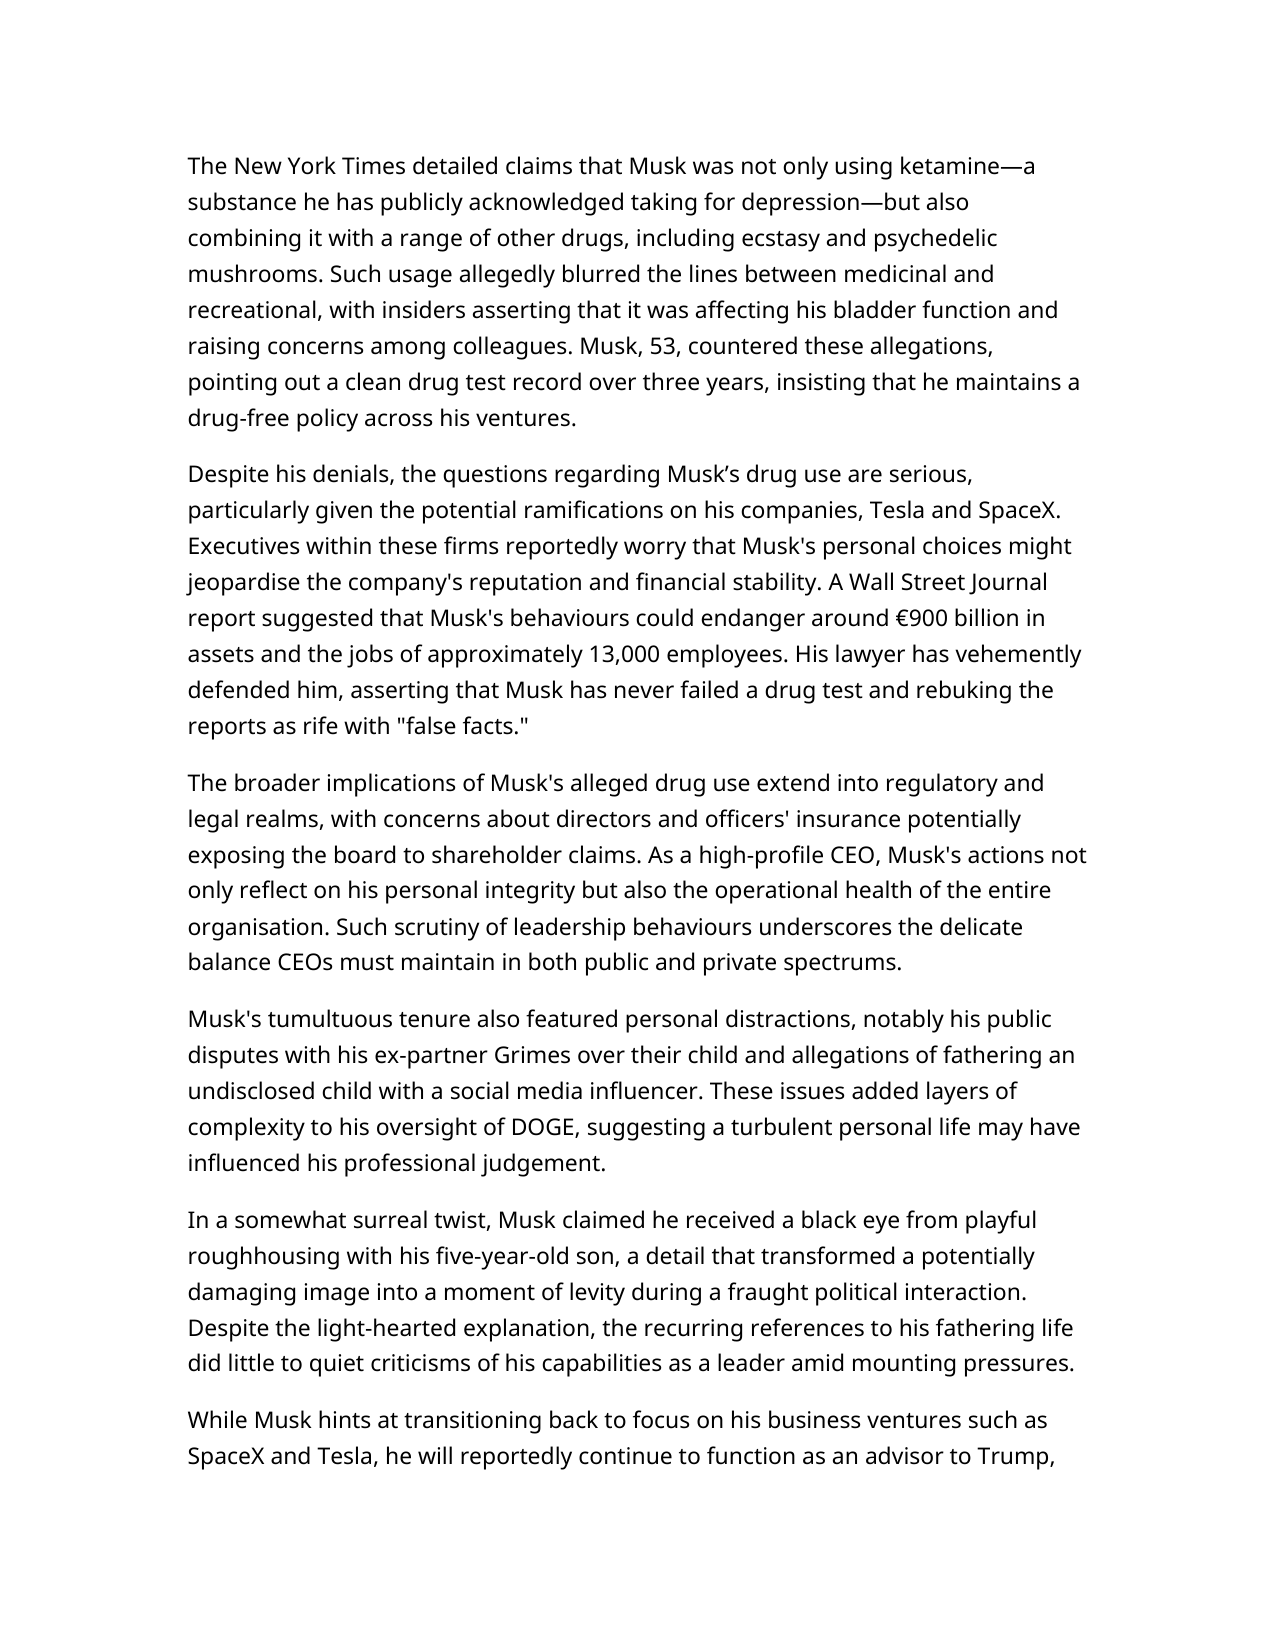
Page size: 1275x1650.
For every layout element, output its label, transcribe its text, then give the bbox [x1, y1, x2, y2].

text The broader implications of Musk's alleged drug use extend into regulatory and legal realms, with concerns about directors and officers' insurance potentially exposing the board to shareholder claims. As a high-profile CEO, Musk's actions not only reflect on his personal integrity but also the operational health of the entire organisation. Such scrutiny of leadership behaviours underscores the delicate balance CEOs must maintain in both public and private spectrums. [187, 767, 1087, 978]
text The New York Times detailed claims that Musk was not only using ketamine—a substance he has publicly acknowledged taking for depression—but also combining it with a range of other drugs, including ecstasy and psychedelic mushrooms. Such usage allegedly blurred the lines between medicinal and recreational, with insiders asserting that it was affecting his bladder function and raising concerns among colleagues. Musk, 53, countered these allegations, pointing out a clean drug test record over three years, insisting that he maintains a drug-free policy across his ventures. [187, 150, 1087, 433]
text In a somewhat surreal twist, Musk claimed he received a black eye from playful roughhousing with his five-year-old son, a detail that transformed a potentially damaging image into a moment of levity during a fraught political interaction. Despite the light-hearted explanation, the recurring references to his fathering life did little to quiet criticisms of his capabilities as a leader amid mounting pressures. [187, 1204, 1087, 1379]
text Despite his denials, the questions regarding Musk’s drug use are serious, particularly given the potential ramifications on his companies, Tesla and SpaceX. Executives within these firms reportedly worry that Musk's personal choices might jeopardise the company's reputation and financial stability. A Wall Street Journal report suggested that Musk's behaviours could endanger around €900 billion in assets and the jobs of approximately 13,000 employees. His lawyer has vehemently defended him, asserting that Musk has never failed a drug test and rebuking the reports as rife with "false facts." [187, 458, 1087, 741]
text Musk's tumultuous tenure also featured personal distractions, notably his public disputes with his ex-partner Grimes over their child and allegations of fathering an undisclosed child with a social media influencer. These issues added layers of complexity to his oversight of DOGE, suggesting a turbulent personal life may have influenced his professional judgement. [187, 1003, 1087, 1178]
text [187, 1404, 1087, 1471]
